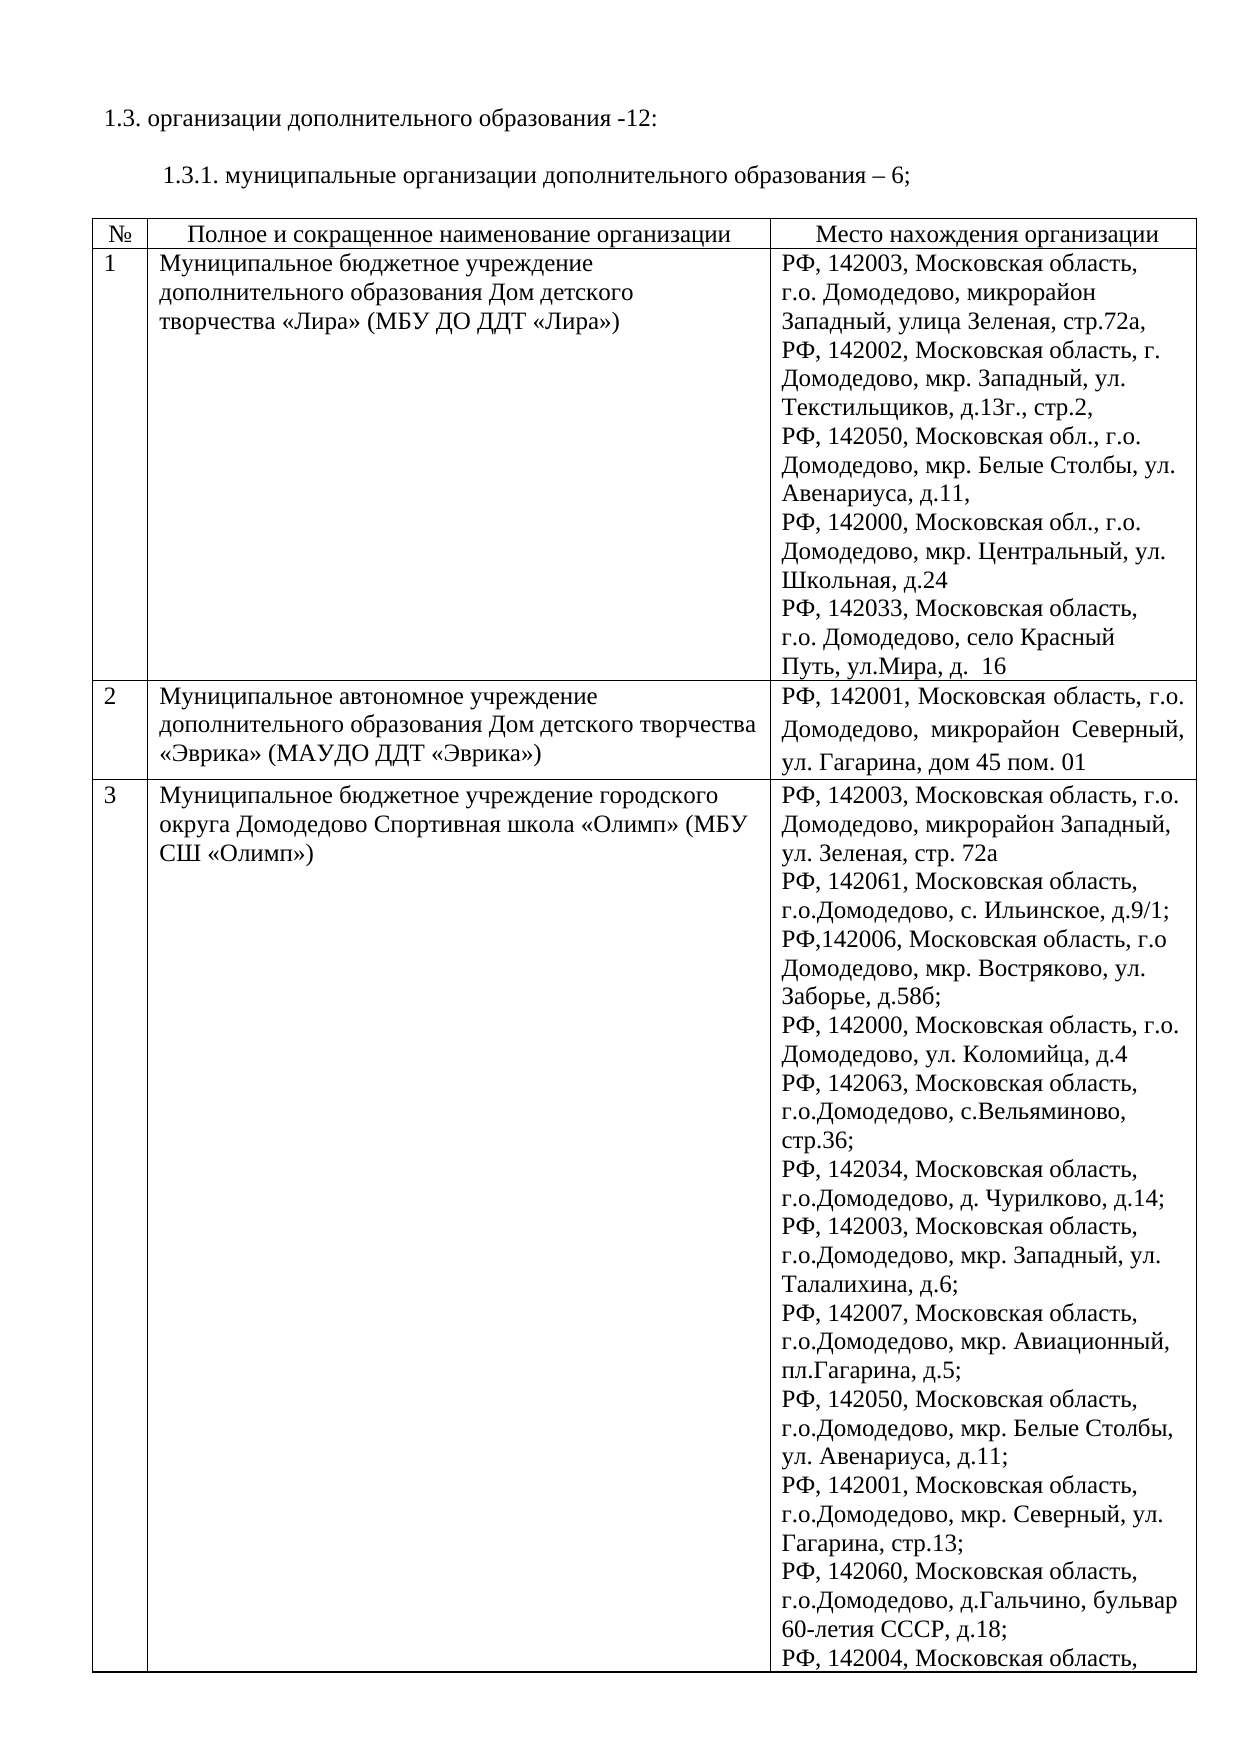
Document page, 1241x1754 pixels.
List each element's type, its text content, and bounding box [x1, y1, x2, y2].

table_header № [93, 219, 147, 247]
table_cell Муниципальное бюджетное учреждение дополнительного образования Дом детского творчества «Лира» (МБУ ДО ДДТ «Лира») [148, 249, 770, 680]
table_cell 3 [93, 780, 147, 1671]
text 1.3. организации дополнительного образования -12: [103, 103, 1181, 131]
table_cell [771, 780, 1196, 1671]
table_cell РФ, 142001, Московская область, г.о. Домодедово, микрорайон Северный, ул. Гагарина, дом 45 пом. 01 [771, 681, 1196, 779]
table_cell 2 [93, 681, 147, 779]
text 1.3.1. муниципальные организации дополнительного образования – 6; [103, 160, 1181, 189]
table_header Полное и сокращенное наименование организации [148, 219, 770, 247]
table_cell Муниципальное автономное учреждение дополнительного образования Дом детского творчества «Эврика» (МАУДО ДДТ «Эврика») [148, 681, 770, 779]
table_cell РФ, 142003, Московская область, г.о. Домодедово, микрорайон Западный, улица Зеленая, стр.72а, РФ, 142002, Московская область, г. Домодедово, мкр. Западный, ул. Текстильщиков, д.13г., стр.2, РФ, 142050, Московская обл., г.о. Домодедово, мкр. Белые Столбы, ул. Авенариуса, д.11, РФ, 142000, Московская обл., г.о. Домодедово, мкр. Центральный, ул. Школьная, д.24 РФ, 142033, Московская область, г.о. Домодедово, село Красный Путь, ул.Мира, д. 16 [771, 249, 1196, 680]
table_cell 1 [93, 249, 147, 680]
table_header Место нахождения организации [771, 219, 1196, 247]
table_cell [148, 780, 770, 1671]
